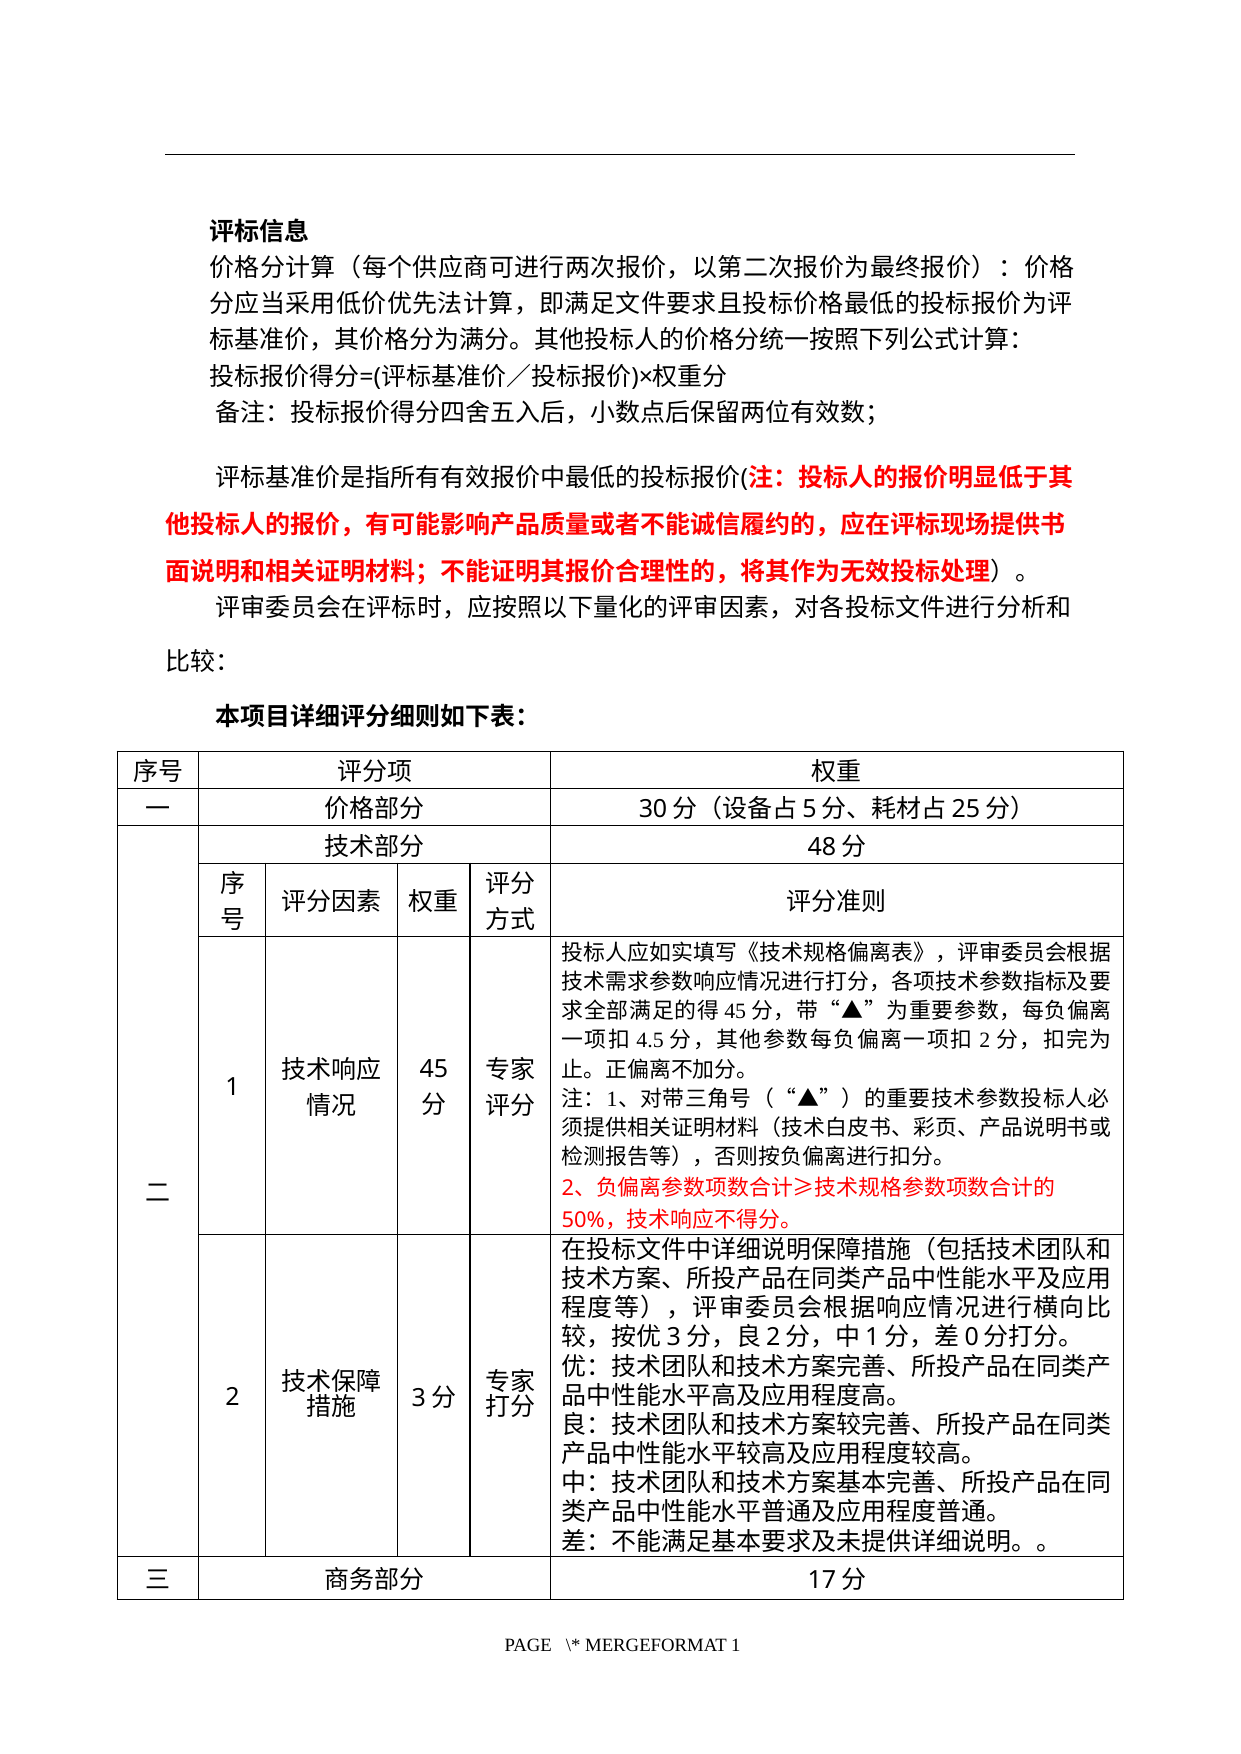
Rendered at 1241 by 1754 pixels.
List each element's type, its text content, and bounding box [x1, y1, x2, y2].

table_header 序号 [118, 752, 198, 788]
table_cell 评分因素 [266, 864, 397, 936]
text 备注：投标报价得分四舍五入后，小数点后保留两位有效数； [165, 392, 1075, 429]
table_cell 技术部分 [199, 826, 550, 862]
table_cell 评分准则 [551, 864, 1123, 936]
text 评标信息 [209, 211, 1075, 247]
table_cell 序号 [199, 864, 265, 936]
table_cell 2 [199, 1235, 265, 1556]
table_cell 技术保障措施 [266, 1235, 397, 1556]
table_cell 三 [118, 1557, 198, 1599]
table_cell 技术响应情况 [266, 937, 397, 1234]
table_cell 17分 [551, 1557, 1123, 1599]
table_header 评分项 [199, 752, 550, 788]
table_cell 评分方式 [471, 864, 550, 936]
table_cell 投标人应如实填写《技术规格偏离表》，评审委员会根据技术需求参数响应情况进行打分，各项技术参数指标及要求全部满足的得45分，带“▲”为重要参数，每负偏离一项扣4.5分，其他参数每负偏离一项扣2分，扣完为止。正偏离不加分。 注：1、对带三角号（“▲”）的重要技术参数投标人必须提供相关证明材料（技术白皮书、彩页、产品说明书或检测报告等），否则按负偏离进行扣分。 负偏离参数项数合计≥技术规格参数项数合计的50%，技术响应不得分。 [551, 937, 1123, 1234]
table_cell 专家评分 [471, 937, 550, 1234]
table_cell 商务部分 [199, 1557, 550, 1599]
text 本项目详细评分细则如下表： [165, 696, 1075, 732]
table_cell 1 [199, 937, 265, 1234]
table_cell 48分 [551, 826, 1123, 862]
text 价格分计算（每个供应商可进行两次报价，以第二次报价为最终报价）：价格分应当采用低价优先法计算，即满足文件要求且投标价格最低的投标报价为评标基准价，其价格分为满分。其他投标人的价格分统一按照下列公式计算： [209, 247, 1075, 356]
table_cell 专家打分 [471, 1235, 550, 1556]
table_cell 权重 [398, 864, 469, 936]
table_header 权重 [551, 752, 1123, 788]
table_cell 45分 [398, 937, 469, 1234]
text 评审委员会在评标时，应按照以下量化的评审因素，对各投标文件进行分析和比较： [165, 587, 1075, 678]
text 投标报价得分=(评标基准价／投标报价)×权重分 [209, 356, 1075, 392]
table_cell 30分（设备占5分、耗材占25分） [551, 789, 1123, 825]
text 评标基准价是指所有有效报价中最低的投标报价(注：投标人的报价明显低于其他投标人的报价，有可能影响产品质量或者不能诚信履约的，应在评标现场提供书面说明和相关证明材料；不能证明其报价合理性的，将其作为无效投标处理）。 [165, 447, 1075, 587]
table_cell 在投标文件中详细说明保障措施（包括技术团队和技术方案、所投产品在同类产品中性能水平及应用程度等），评审委员会根据响应情况进行横向比较，按优3分，良2分，中1分，差0分打分。 优：技术团队和技术方案完善、所投产品在同类产品中性能水平高及应用程度高。 良：技术团队和技术方案较完善、所投产品在同类产品中性能水平较高及应用程度较高。 中：技术团队和技术方案基本完善、所投产品在同类产品中性能水平普通及应用程度普通。 差：不能满足基本要求及未提供详细说明。。 [551, 1235, 1123, 1556]
table_cell 价格部分 [199, 789, 550, 825]
table_cell 一 [118, 789, 198, 825]
table_cell 二 [118, 826, 198, 1556]
table_cell 3分 [398, 1235, 469, 1556]
